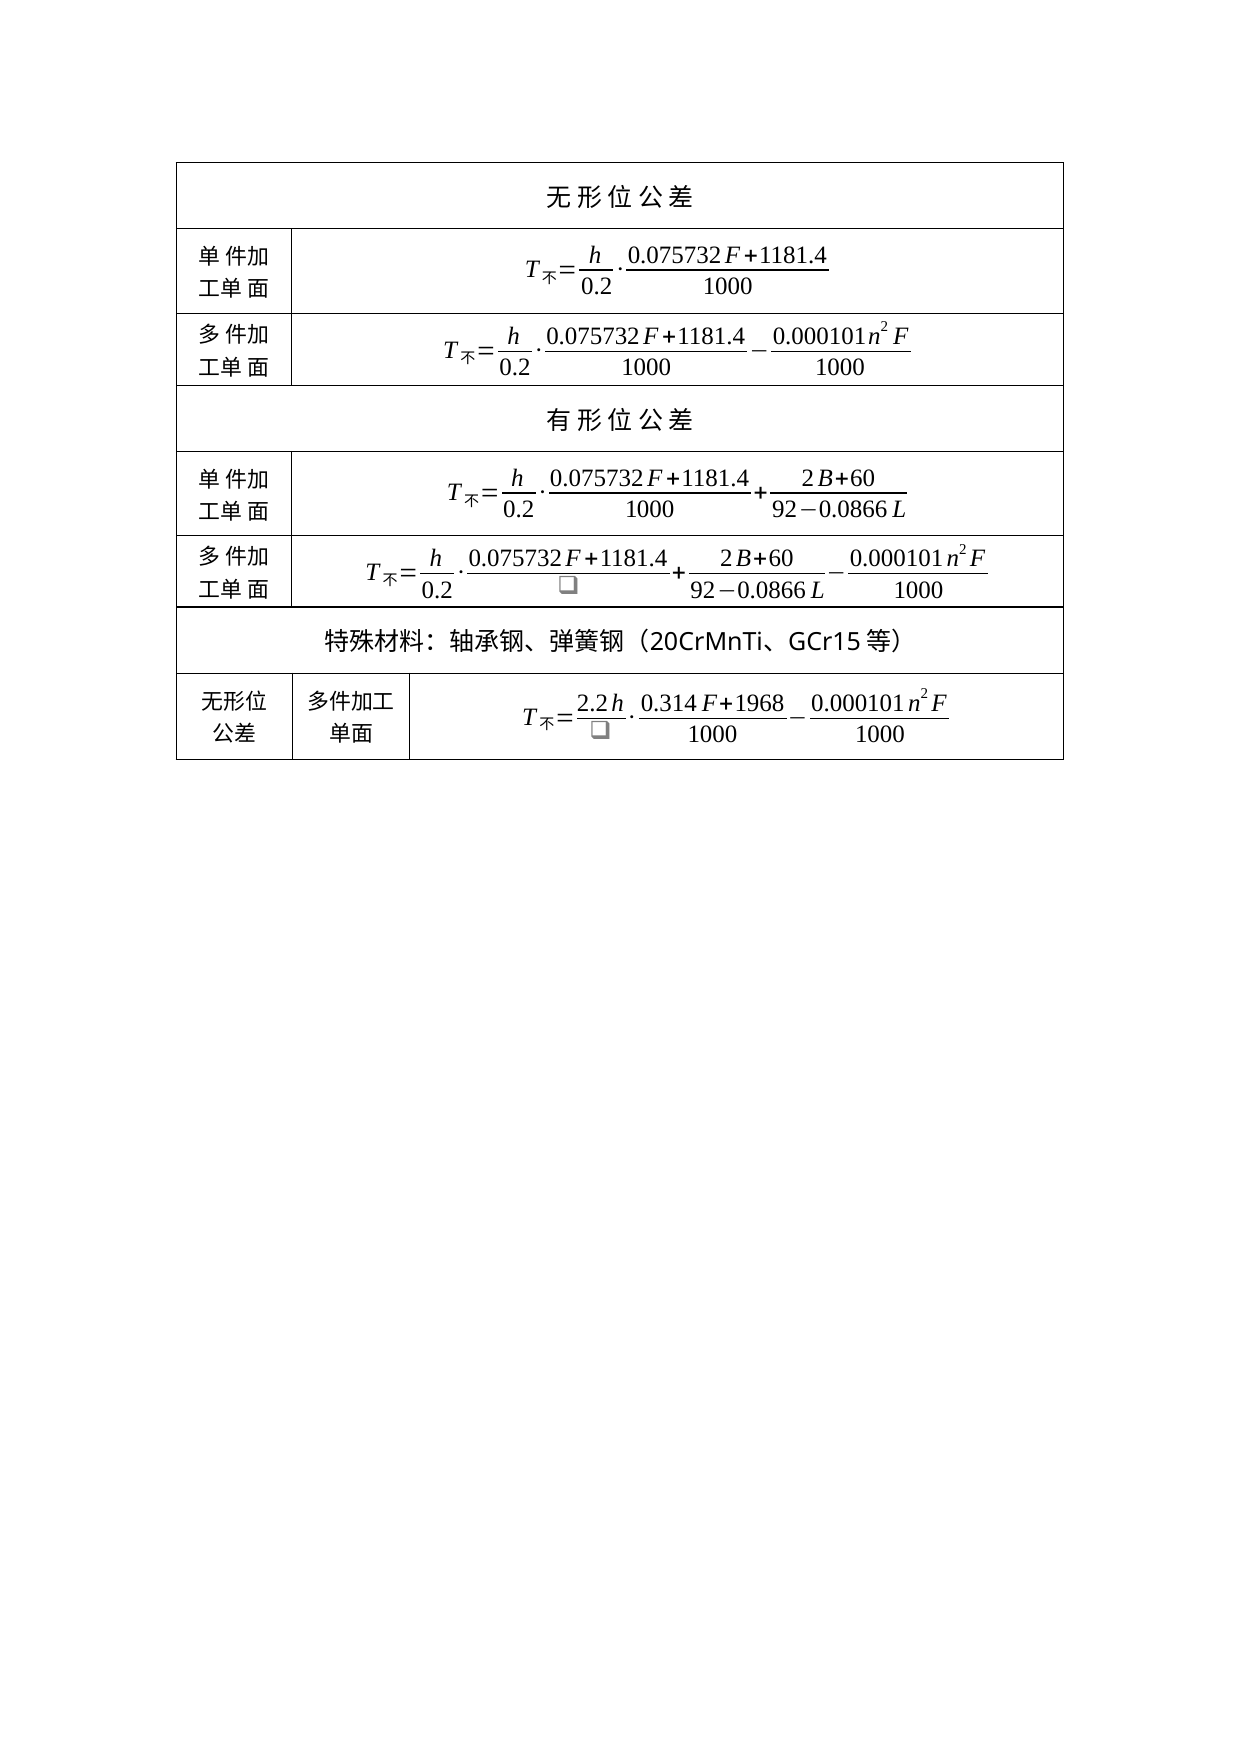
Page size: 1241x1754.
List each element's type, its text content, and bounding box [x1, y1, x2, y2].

table_cell 无 形 位 公 差 [177, 163, 1063, 228]
table_cell [292, 536, 1063, 606]
table_cell 有 形 位 公 差 [177, 386, 1063, 451]
table_cell [410, 674, 1063, 758]
table_cell 多 件加 工单 面 [177, 536, 291, 606]
table_cell [292, 452, 1063, 535]
table_cell 单 件加 工单 面 [177, 452, 291, 535]
table_cell 多件加工单面 [293, 674, 409, 758]
table_cell [292, 229, 1063, 312]
table_cell 无形位 公差 [177, 674, 292, 758]
table_cell [292, 314, 1063, 385]
table_cell 单 件加 工单 面 [177, 229, 291, 312]
table_cell 多 件加 工单 面 [177, 314, 291, 385]
table_cell 特殊材料：轴承钢、弹簧钢（20CrMnTi、GCr15等） [177, 608, 1063, 672]
